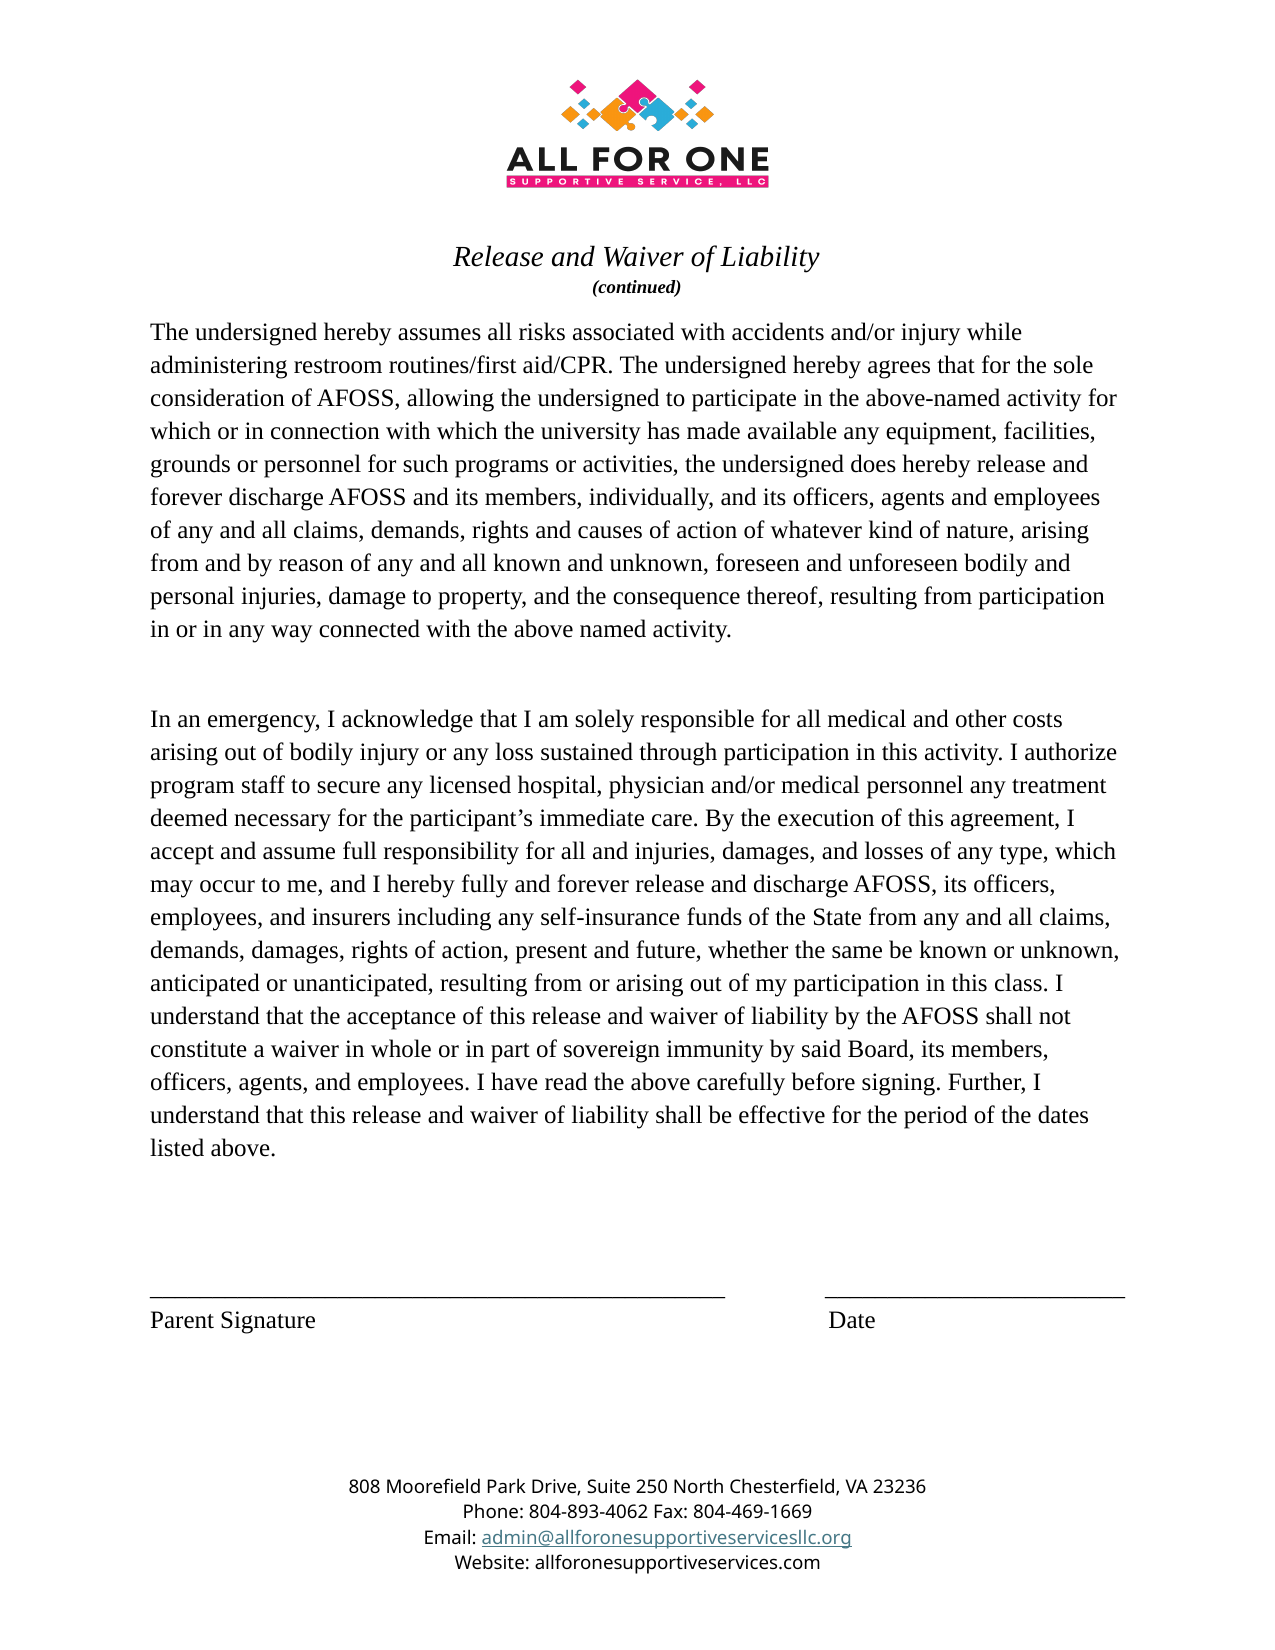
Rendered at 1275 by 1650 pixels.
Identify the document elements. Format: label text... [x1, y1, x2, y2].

text ______________________________________________ ________________________ Parent Signature Date [150, 1272, 1125, 1334]
text Release and Waiver of Liability (continued) [150, 239, 1125, 297]
picture [498, 75, 777, 189]
text In an emergency, I acknowledge that I am solely responsible for all medical and other costs arising out of bodily injury or any loss sustained through participation in this activity. I authorize program staff to secure any licensed hospital, physician and/or medical personnel any treatment deemed necessary for the participant’s immediate care. By the execution of this agreement, I accept and assume full responsibility for all and injuries, damages, and losses of any type, which may occur to me, and I hereby fully and forever release and discharge AFOSS, its officers, employees, and insurers including any self-insurance funds of the State from any and all claims, demands, damages, rights of action, present and future, whether the same be known or unknown, anticipated or unanticipated, resulting from or arising out of my participation in this class. I understand that the acceptance of this release and waiver of liability by the AFOSS shall not constitute a waiver in whole or in part of sovereign immunity by said Board, its members, officers, agents, and employees. I have read the above carefully before signing. Further, I understand that this release and waiver of liability shall be effective for the period of the dates listed above. [150, 704, 1125, 1201]
text The undersigned hereby assumes all risks associated with accidents and/or injury while administering restroom routines/first aid/CPR. The undersigned hereby agrees that for the sole consideration of AFOSS, allowing the undersigned to participate in the above-named activity for which or in connection with which the university has made available any equipment, facilities, grounds or personnel for such programs or activities, the undersigned does hereby release and forever discharge AFOSS and its members, individually, and its officers, agents and employees of any and all claims, demands, rights and causes of action of whatever kind of nature, arising from and by reason of any and all known and unknown, foreseen and unforeseen bodily and personal injuries, damage to property, and the consequence thereof, resulting from participation in or in any way connected with the above named activity. [150, 317, 1125, 682]
